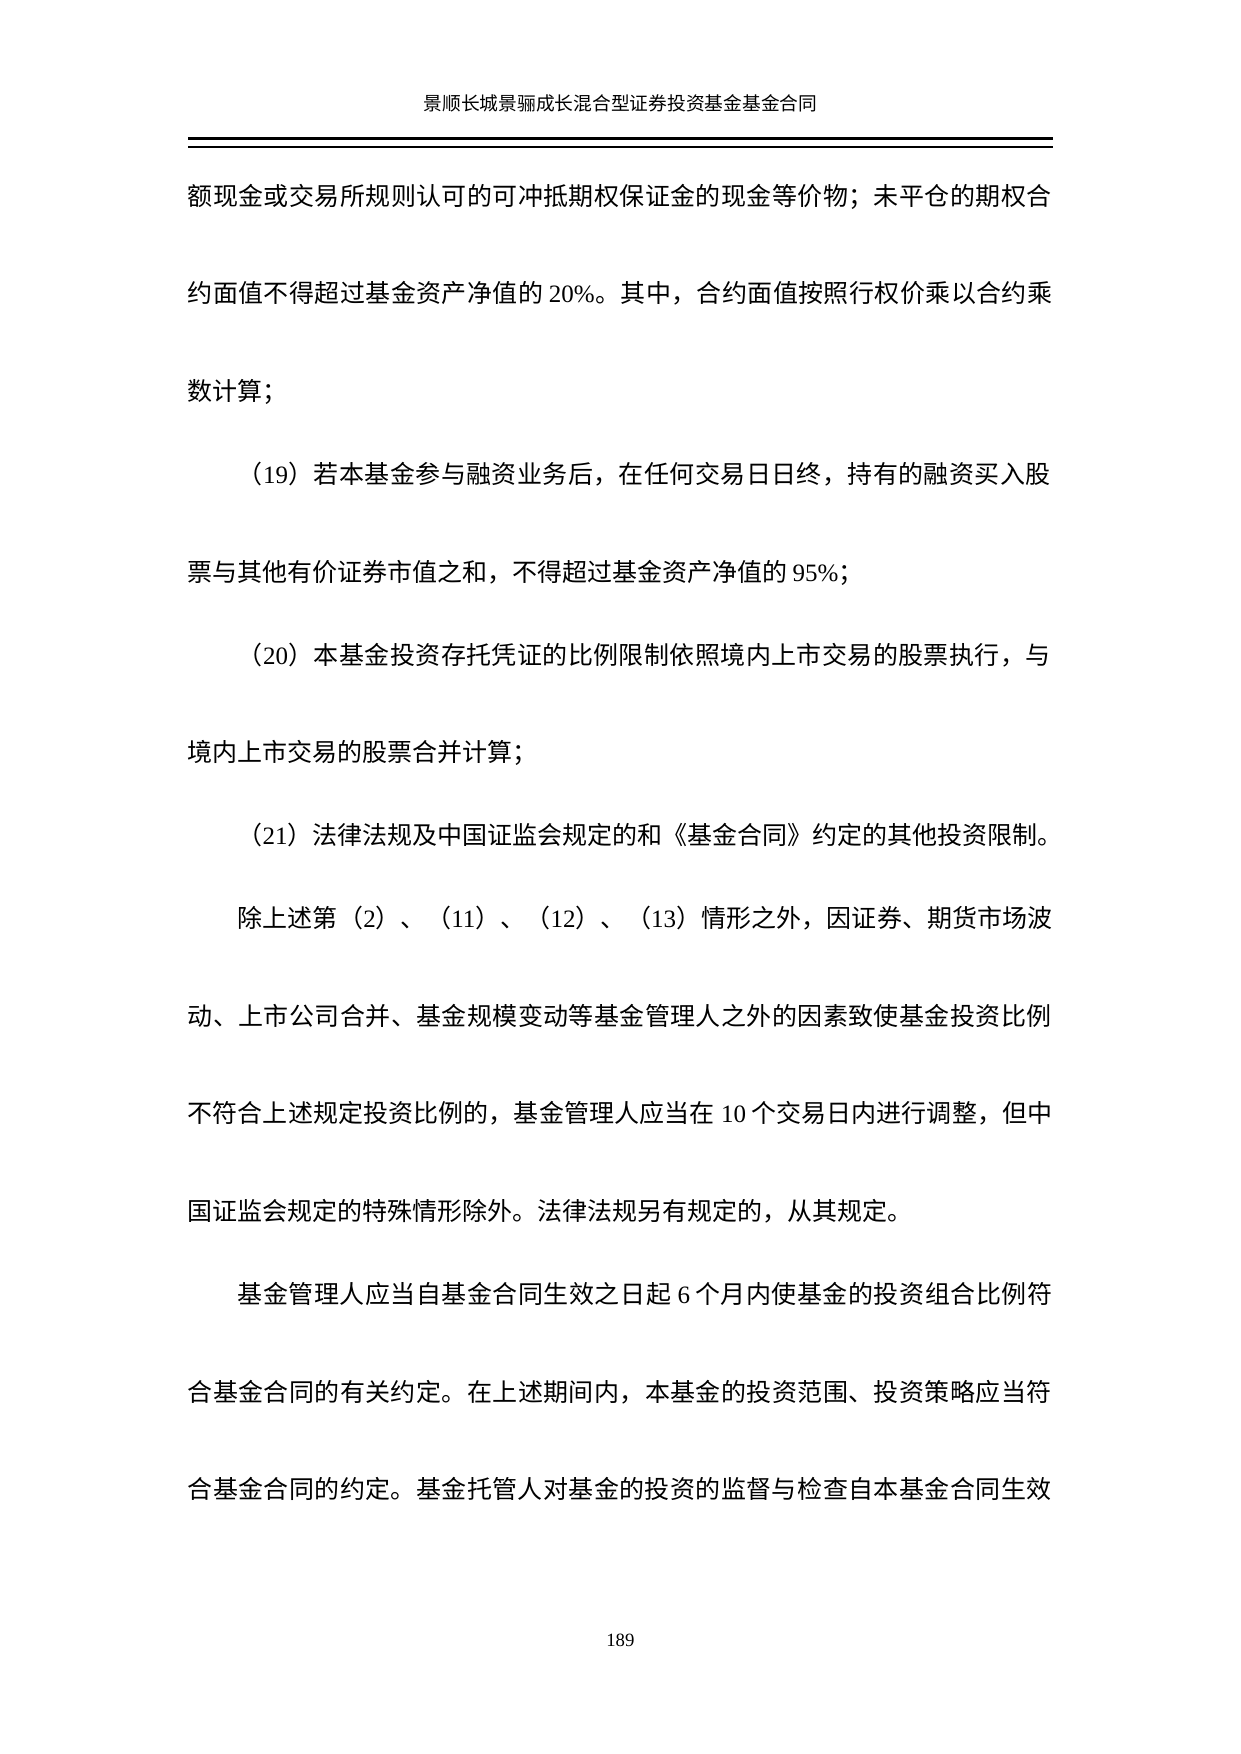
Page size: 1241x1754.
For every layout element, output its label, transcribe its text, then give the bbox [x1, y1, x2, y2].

text （21）法律法规及中国证监会规定的和《基金合同》约定的其他投资限制。 [187, 801, 1053, 866]
text （20）本基金投资存托凭证的比例限制依照境内上市交易的股票执行，与境内上市交易的股票合并计算； [187, 621, 1053, 783]
text （19）若本基金参与融资业务后，在任何交易日日终，持有的融资买入股票与其他有价证券市值之和，不得超过基金资产净值的95%； [187, 440, 1053, 603]
text 除上述第（2）、（11）、（12）、（13）情形之外，因证券、期货市场波动、上市公司合并、基金规模变动等基金管理人之外的因素致使基金投资比例不符合上述规定投资比例的，基金管理人应当在10个交易日内进行调整，但中国证监会规定的特殊情形除外。法律法规另有规定的，从其规定。 [187, 884, 1053, 1242]
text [187, 162, 1053, 422]
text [187, 1260, 1053, 1520]
